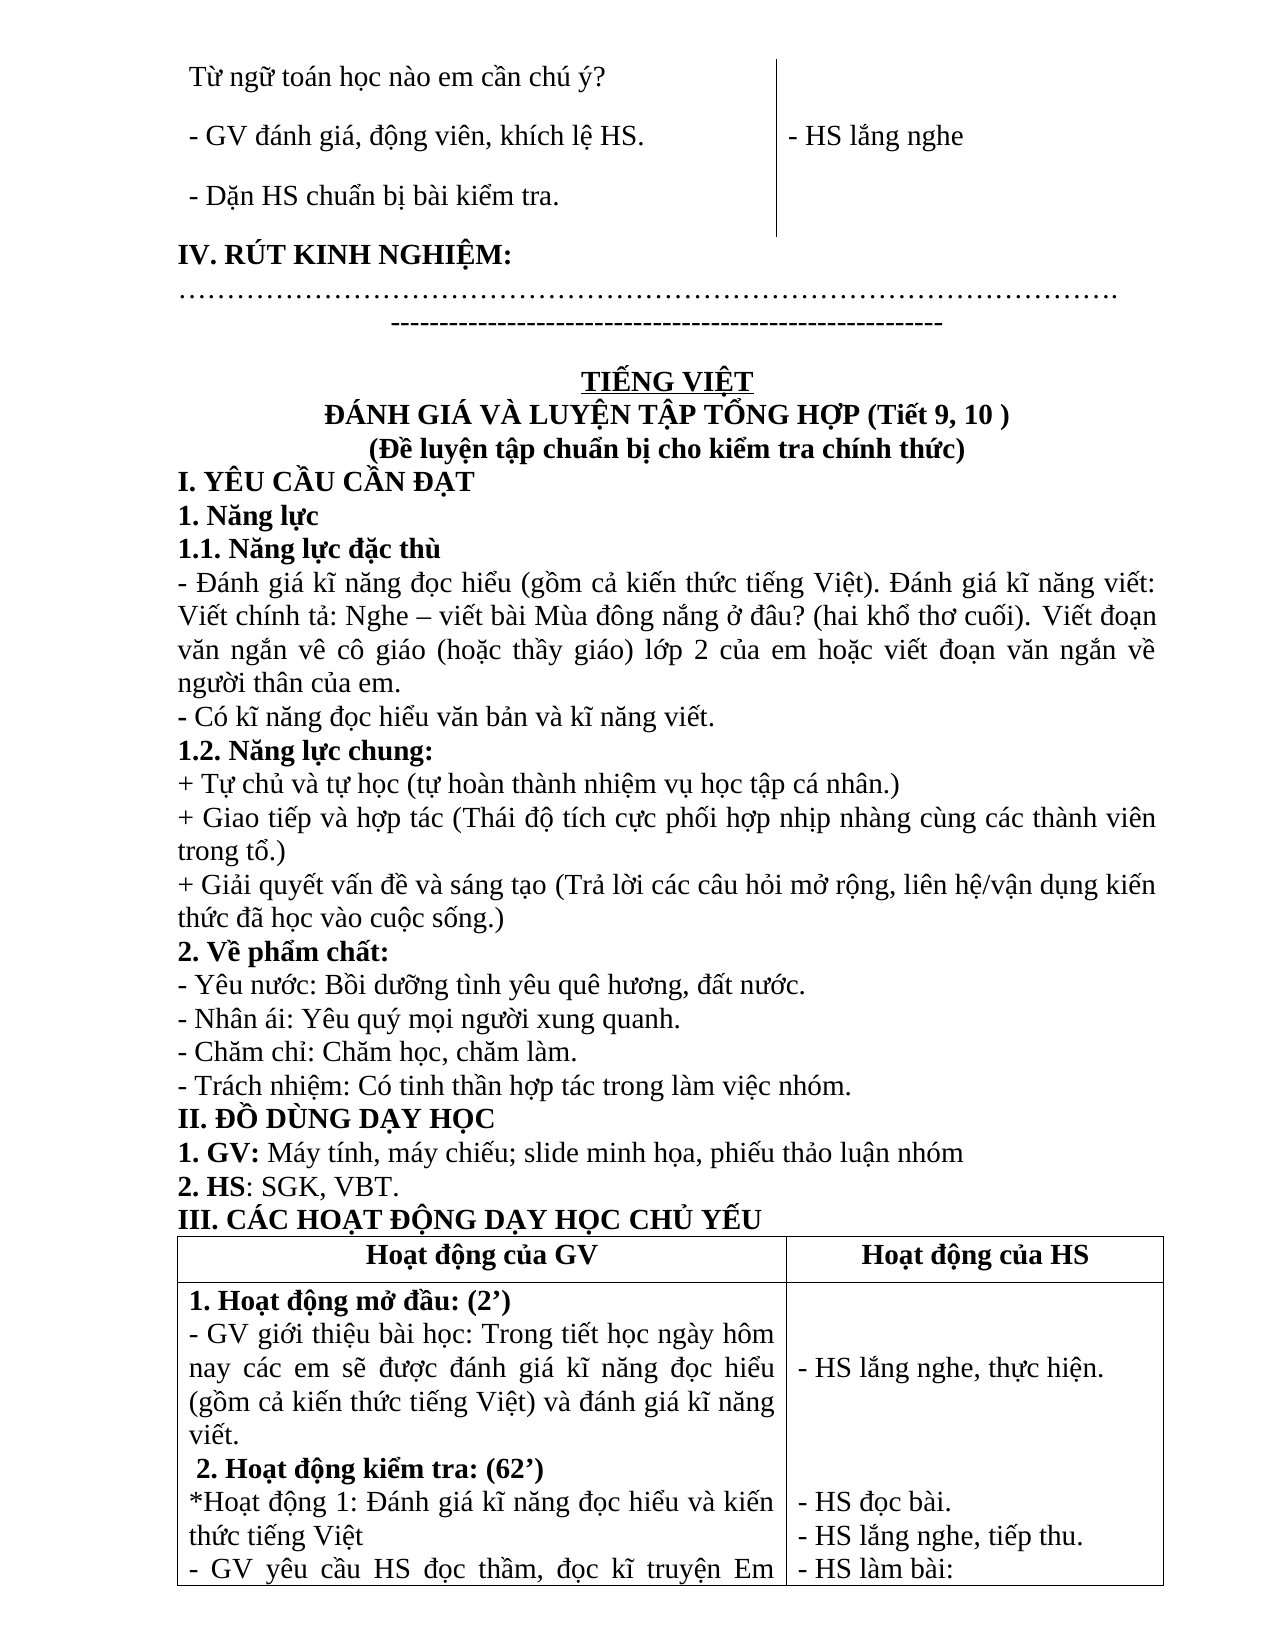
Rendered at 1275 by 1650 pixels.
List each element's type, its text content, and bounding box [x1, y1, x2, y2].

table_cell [777, 59, 1208, 237]
text I. YÊU CẦU CẦN ĐẠT [177, 464, 1157, 498]
text + Giải quyết vấn đề và sáng tạo (Trả lời các câu hỏi mở rộng, liên hệ/vận dụng kiến thức đã học vào cuộc sống.) [177, 867, 1157, 934]
list - Có kĩ năng đọc hiểu văn bản và kĩ năng viết. [177, 699, 1157, 733]
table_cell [178, 1283, 786, 1585]
table_header Hoạt động của GV [178, 1237, 786, 1282]
subtitle (Đề luyện tập chuẩn bị cho kiểm tra chính thức) [177, 431, 1157, 464]
text III. CÁC HOẠT ĐỘNG DẠY HỌC CHỦ YẾU [177, 1202, 1157, 1236]
text + Giao tiếp và hợp tác (Thái độ tích cực phối hợp nhịp nhàng cùng các thành viên trong tổ.) [177, 800, 1157, 867]
text 1. Năng lực [177, 498, 1157, 531]
table_header Hoạt động của HS [787, 1237, 1163, 1282]
text 1.2. Năng lực chung: [177, 733, 1157, 766]
text --------------------------------------------------------- [177, 304, 1157, 338]
text 1.1. Năng lực đặc thù [177, 531, 1157, 565]
text - Nhân ái: Yêu quý mọi người xung quanh. [177, 1001, 1155, 1034]
text ……………………………………………………………………………………. [177, 271, 1157, 304]
text - Trách nhiệm: Có tinh thần hợp tác trong làm việc nhóm. [177, 1068, 1155, 1102]
text IV. RÚT KINH NGHIỆM: [177, 237, 1157, 271]
text - Chăm chỉ: Chăm học, chăm làm. [177, 1034, 1157, 1068]
text + Tự chủ và tự học (tự hoàn thành nhiệm vụ học tập cá nhân.) [177, 766, 1157, 800]
text 2. Về phẩm chất: [177, 934, 1157, 967]
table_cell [177, 59, 776, 237]
subtitle ĐÁNH GIÁ VÀ LUYỆN TẬP TỔNG HỢP (Tiết 9, 10 ) [177, 397, 1157, 431]
text - Yêu nước: Bồi dưỡng tình yêu quê hương, đất nước. [177, 967, 1155, 1001]
list - Đánh giá kĩ năng đọc hiểu (gồm cả kiến thức tiếng Việt). Đánh giá kĩ năng viết: Viết chính tả: Nghe – viết bài Mùa đông nắng ở đâu? (hai khổ thơ cuối). Viết đoạn văn ngắn vê cô giáo (hoặc thầy giáo) lớp 2 của em hoặc viết đoạn văn ngắn về người thân của em. [177, 565, 1157, 699]
text II. ĐỒ DÙNG DẠY HỌC [177, 1102, 1157, 1135]
subtitle TIẾNG VIỆT [177, 364, 1157, 397]
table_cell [787, 1283, 1163, 1585]
text 1. GV: Máy tính, máy chiếu; slide minh họa, phiếu thảo luận nhóm [177, 1135, 1157, 1169]
text 2. HS: SGK, VBT. [177, 1169, 1157, 1202]
